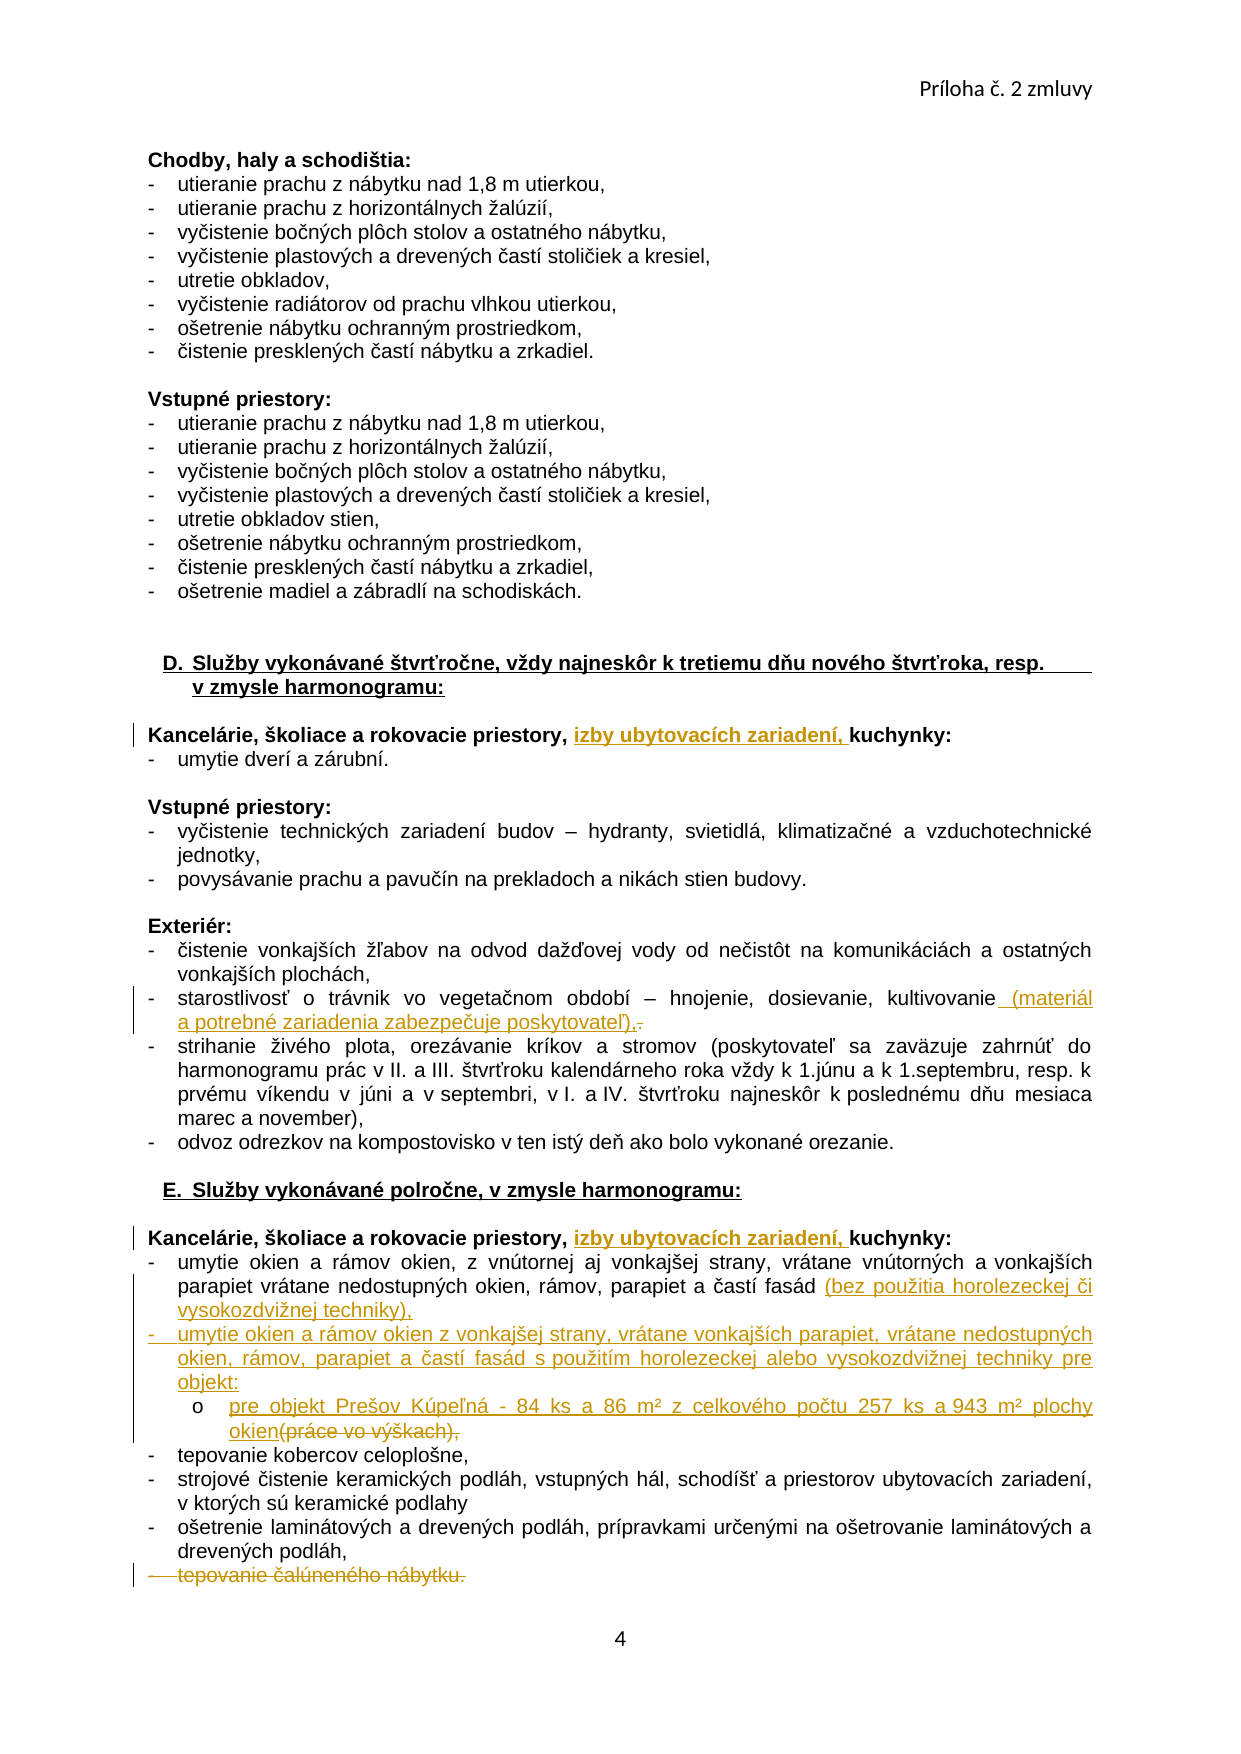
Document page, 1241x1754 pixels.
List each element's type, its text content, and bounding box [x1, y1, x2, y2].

text - utieranie prachu z horizontálnych žalúzií, [148, 196, 1093, 219]
text Chodby, haly a schodištia: [148, 148, 1093, 172]
text - vyčistenie plastových a drevených častí stoličiek a kresiel, [148, 243, 1093, 267]
text - čistenie vonkajších žľabov na odvod dažďovej vody od nečistôt na komunikáciách a ostatných vonkajších plochách, [148, 938, 1093, 986]
text - povysávanie prachu a pavučín na prekladoch a nikách stien budovy. [148, 866, 1093, 890]
text - čistenie presklených častí nábytku a zrkadiel, [148, 555, 1093, 579]
text - ošetrenie madiel a zábradlí na schodiskách. [148, 579, 1093, 603]
text - strihanie živého plota, orezávanie kríkov a stromov (poskytovateľ sa zaväzuje zahrnúť do harmonogramu prác v II. a III. štvrťroku kalendárneho roka vždy k 1.júnu a k 1.septembru, resp. k prvému víkendu v júni a v septembri, v I. a IV. štvrťroku najneskôr k poslednému dňu mesiaca marec a november), [148, 1034, 1093, 1130]
text D. Služby vykonávané štvrťročne, vždy najneskôr k tretiemu dňu nového štvrťroka, resp. v zmysle harmonogramu: [162, 651, 1093, 699]
text - ošetrenie nábytku ochranným prostriedkom, [148, 315, 1093, 339]
text Exteriér: [148, 914, 1093, 938]
text - odvoz odrezkov na kompostovisko v ten istý deň ako bolo vykonané orezanie. [148, 1130, 1093, 1154]
text - vyčistenie radiátorov od prachu vlhkou utierkou, [148, 291, 1093, 315]
text E. Služby vykonávané polročne, v zmysle harmonogramu: [162, 1178, 1093, 1202]
text - umytie dverí a zárubní. [148, 747, 1093, 771]
text Vstupné priestory: [148, 387, 1093, 411]
text - strojové čistenie keramických podláh, vstupných hál, schodíšť a priestorov ubytovacích zariadení, v ktorých sú keramické podlahy [148, 1467, 1093, 1515]
text - starostlivosť o trávnik vo vegetačnom období – hnojenie, dosievanie, kultivovanie [148, 986, 1093, 1034]
text - ošetrenie nábytku ochranným prostriedkom, [148, 531, 1093, 555]
text - vyčistenie bočných plôch stolov a ostatného nábytku, [148, 459, 1093, 483]
text - utretie obkladov, [148, 267, 1093, 291]
text - utretie obkladov stien, [148, 507, 1093, 531]
text - utieranie prachu z nábytku nad 1,8 m utierkou, [148, 172, 1093, 196]
text Kancelárie, školiace a rokovacie priestory, kuchynky: [148, 1226, 1093, 1250]
text - čistenie presklených častí nábytku a zrkadiel. [148, 339, 1093, 363]
text - ošetrenie laminátových a drevených podláh, prípravkami určenými na ošetrovanie laminátových a drevených podláh, [148, 1515, 1093, 1563]
text - vyčistenie bočných plôch stolov a ostatného nábytku, [148, 219, 1093, 243]
text - utieranie prachu z nábytku nad 1,8 m utierkou, [148, 411, 1093, 435]
text Kancelárie, školiace a rokovacie priestory, kuchynky: [148, 723, 1093, 747]
text - umytie okien a rámov okien, z vnútornej aj vonkajšej strany, vrátane vnútorných a vonkajších parapiet vrátane nedostupných okien, rámov, parapiet a častí fasád [148, 1250, 1093, 1322]
text - vyčistenie technických zariadení budov – hydranty, svietidlá, klimatizačné a vzduchotechnické jednotky, [148, 818, 1093, 866]
text - vyčistenie plastových a drevených častí stoličiek a kresiel, [148, 483, 1093, 507]
text Vstupné priestory: [148, 794, 1093, 818]
text - tepovanie kobercov celoplošne, [148, 1443, 1093, 1467]
text - utieranie prachu z horizontálnych žalúzií, [148, 435, 1093, 459]
